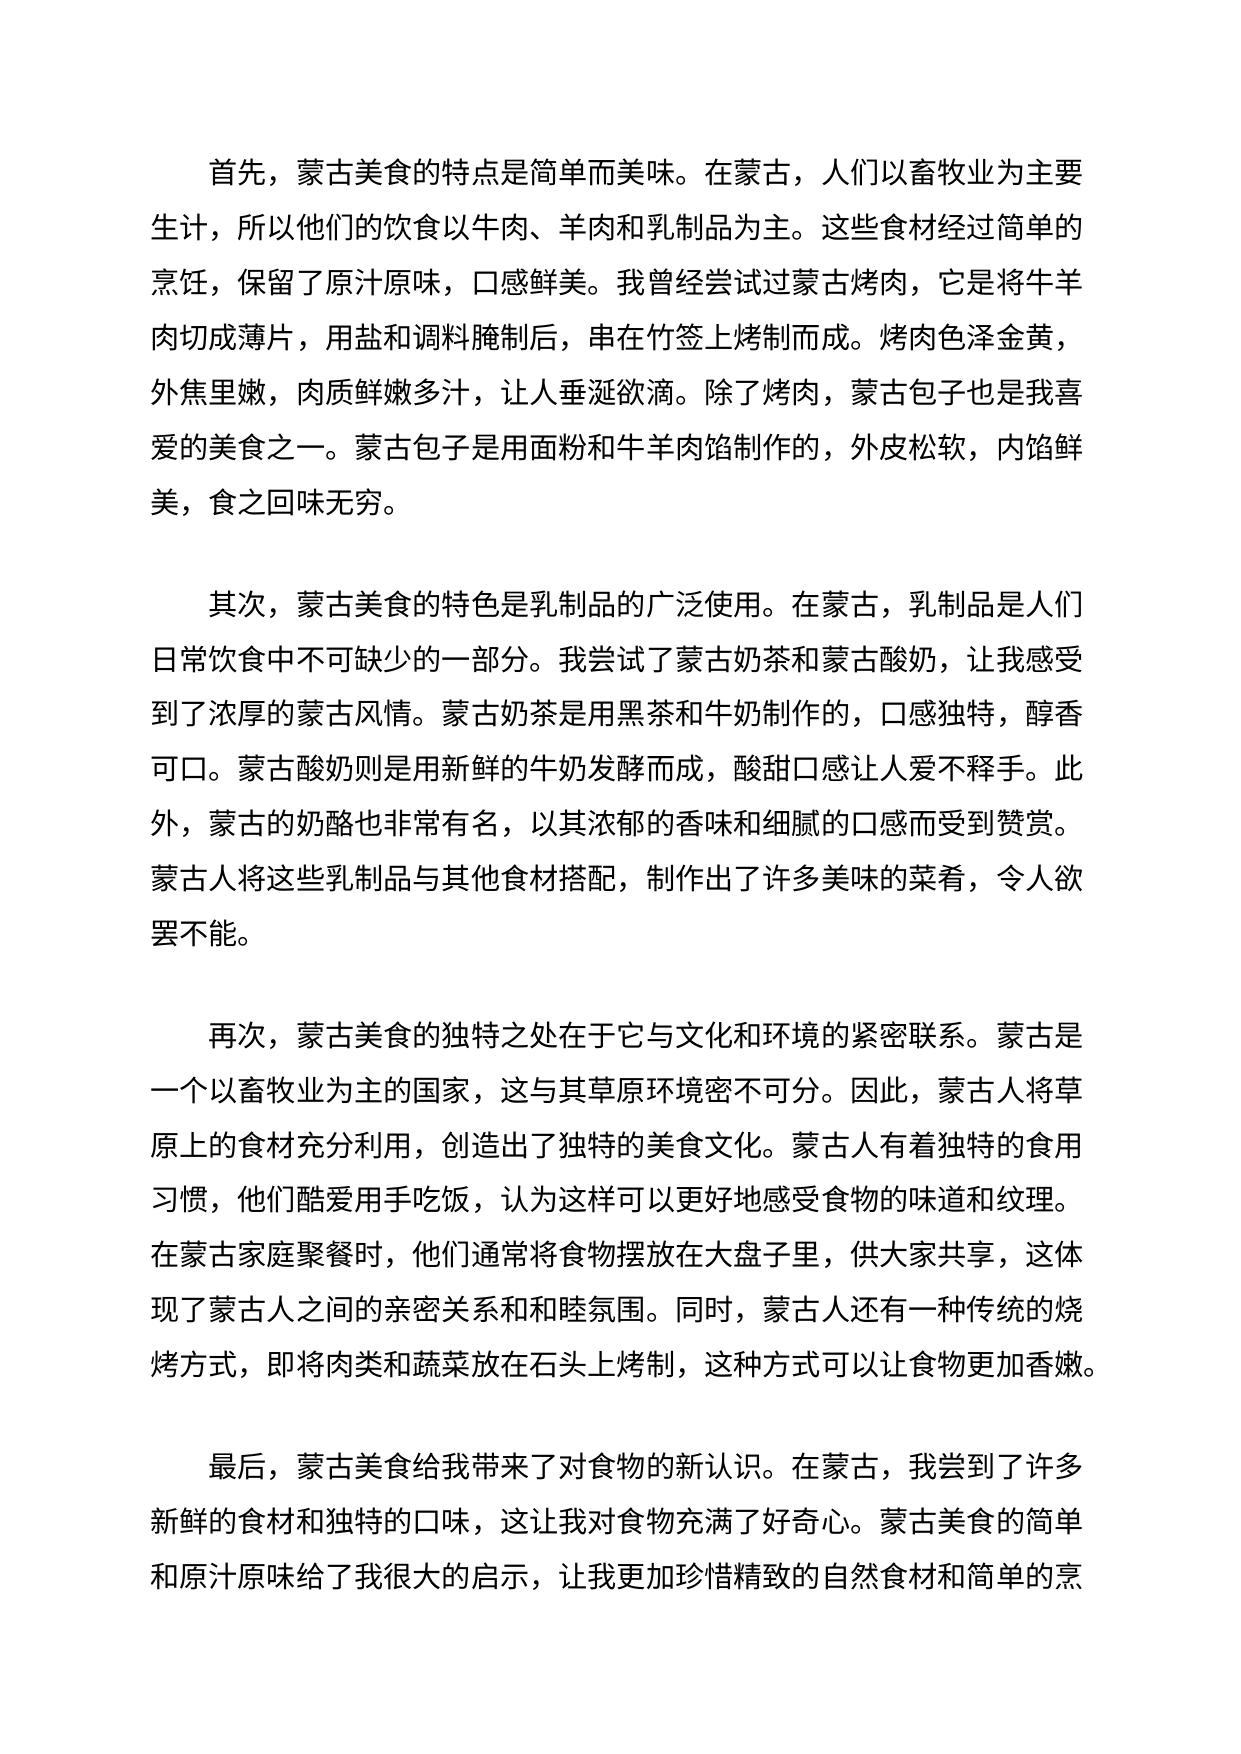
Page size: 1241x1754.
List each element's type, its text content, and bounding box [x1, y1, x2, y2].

text 再次，蒙古美食的独特之处在于它与文化和环境的紧密联系。蒙古是一个以畜牧业为主的国家，这与其草原环境密不可分。因此，蒙古人将草原上的食材充分利用，创造出了独特的美食文化。蒙古人有着独特的食用习惯，他们酷爱用手吃饭，认为这样可以更好地感受食物的味道和纹理。在蒙古家庭聚餐时，他们通常将食物摆放在大盘子里，供大家共享，这体现了蒙古人之间的亲密关系和和睦氛围。同时，蒙古人还有一种传统的烧烤方式，即将肉类和蔬菜放在石头上烤制，这种方式可以让食物更加香嫩。 [150, 1012, 1090, 1384]
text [150, 1443, 1090, 1596]
text 其次，蒙古美食的特色是乳制品的广泛使用。在蒙古，乳制品是人们日常饮食中不可缺少的一部分。我尝试了蒙古奶茶和蒙古酸奶，让我感受到了浓厚的蒙古风情。蒙古奶茶是用黑茶和牛奶制作的，口感独特，醇香可口。蒙古酸奶则是用新鲜的牛奶发酵而成，酸甜口感让人爱不释手。此外，蒙古的奶酪也非常有名，以其浓郁的香味和细腻的口感而受到赞赏。蒙古人将这些乳制品与其他食材搭配，制作出了许多美味的菜肴，令人欲罢不能。 [150, 581, 1090, 953]
text 首先，蒙古美食的特点是简单而美味。在蒙古，人们以畜牧业为主要生计，所以他们的饮食以牛肉、羊肉和乳制品为主。这些食材经过简单的烹饪，保留了原汁原味，口感鲜美。我曾经尝试过蒙古烤肉，它是将牛羊肉切成薄片，用盐和调料腌制后，串在竹签上烤制而成。烤肉色泽金黄，外焦里嫩，肉质鲜嫩多汁，让人垂涎欲滴。除了烤肉，蒙古包子也是我喜爱的美食之一。蒙古包子是用面粉和牛羊肉馅制作的，外皮松软，内馅鲜美，食之回味无穷。 [150, 150, 1090, 522]
